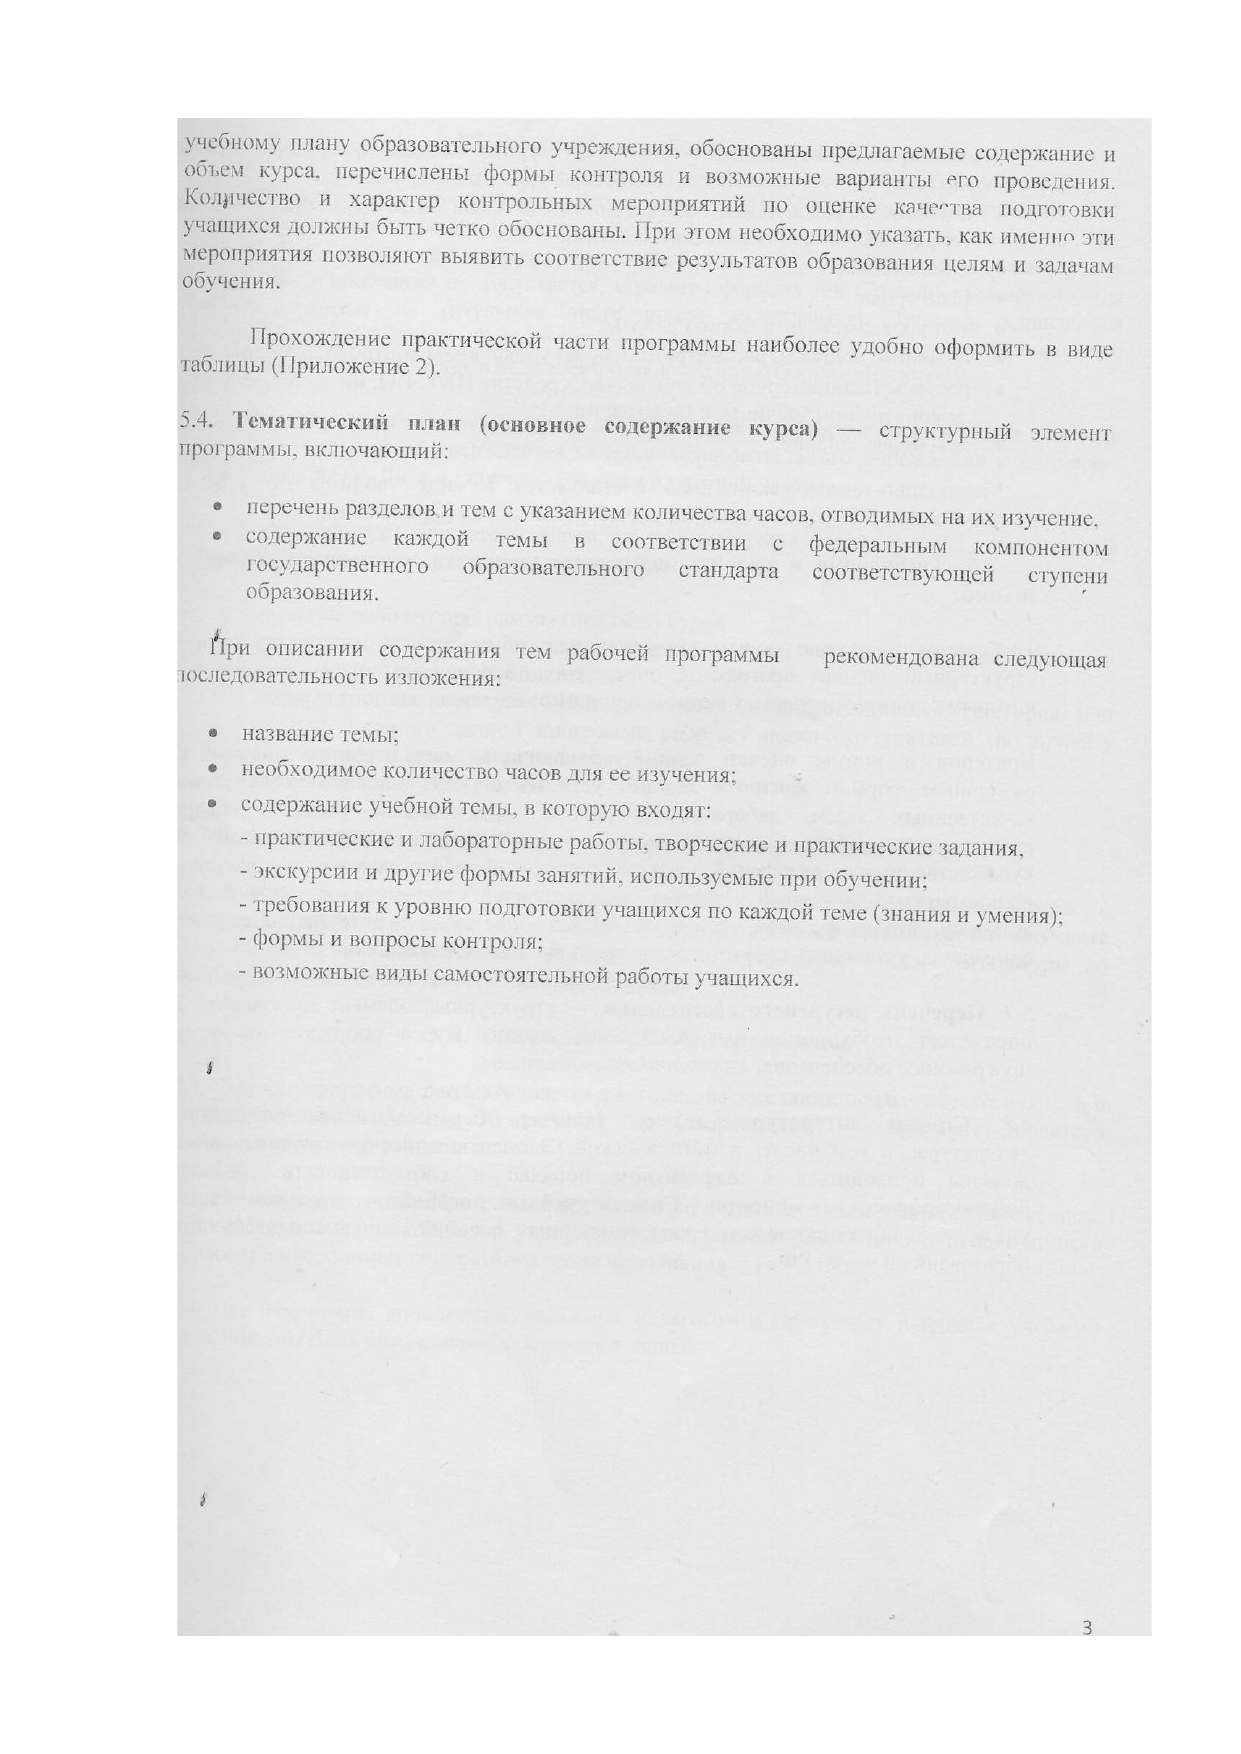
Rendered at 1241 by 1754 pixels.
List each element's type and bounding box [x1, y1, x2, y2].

picture [177, 118, 1152, 1636]
